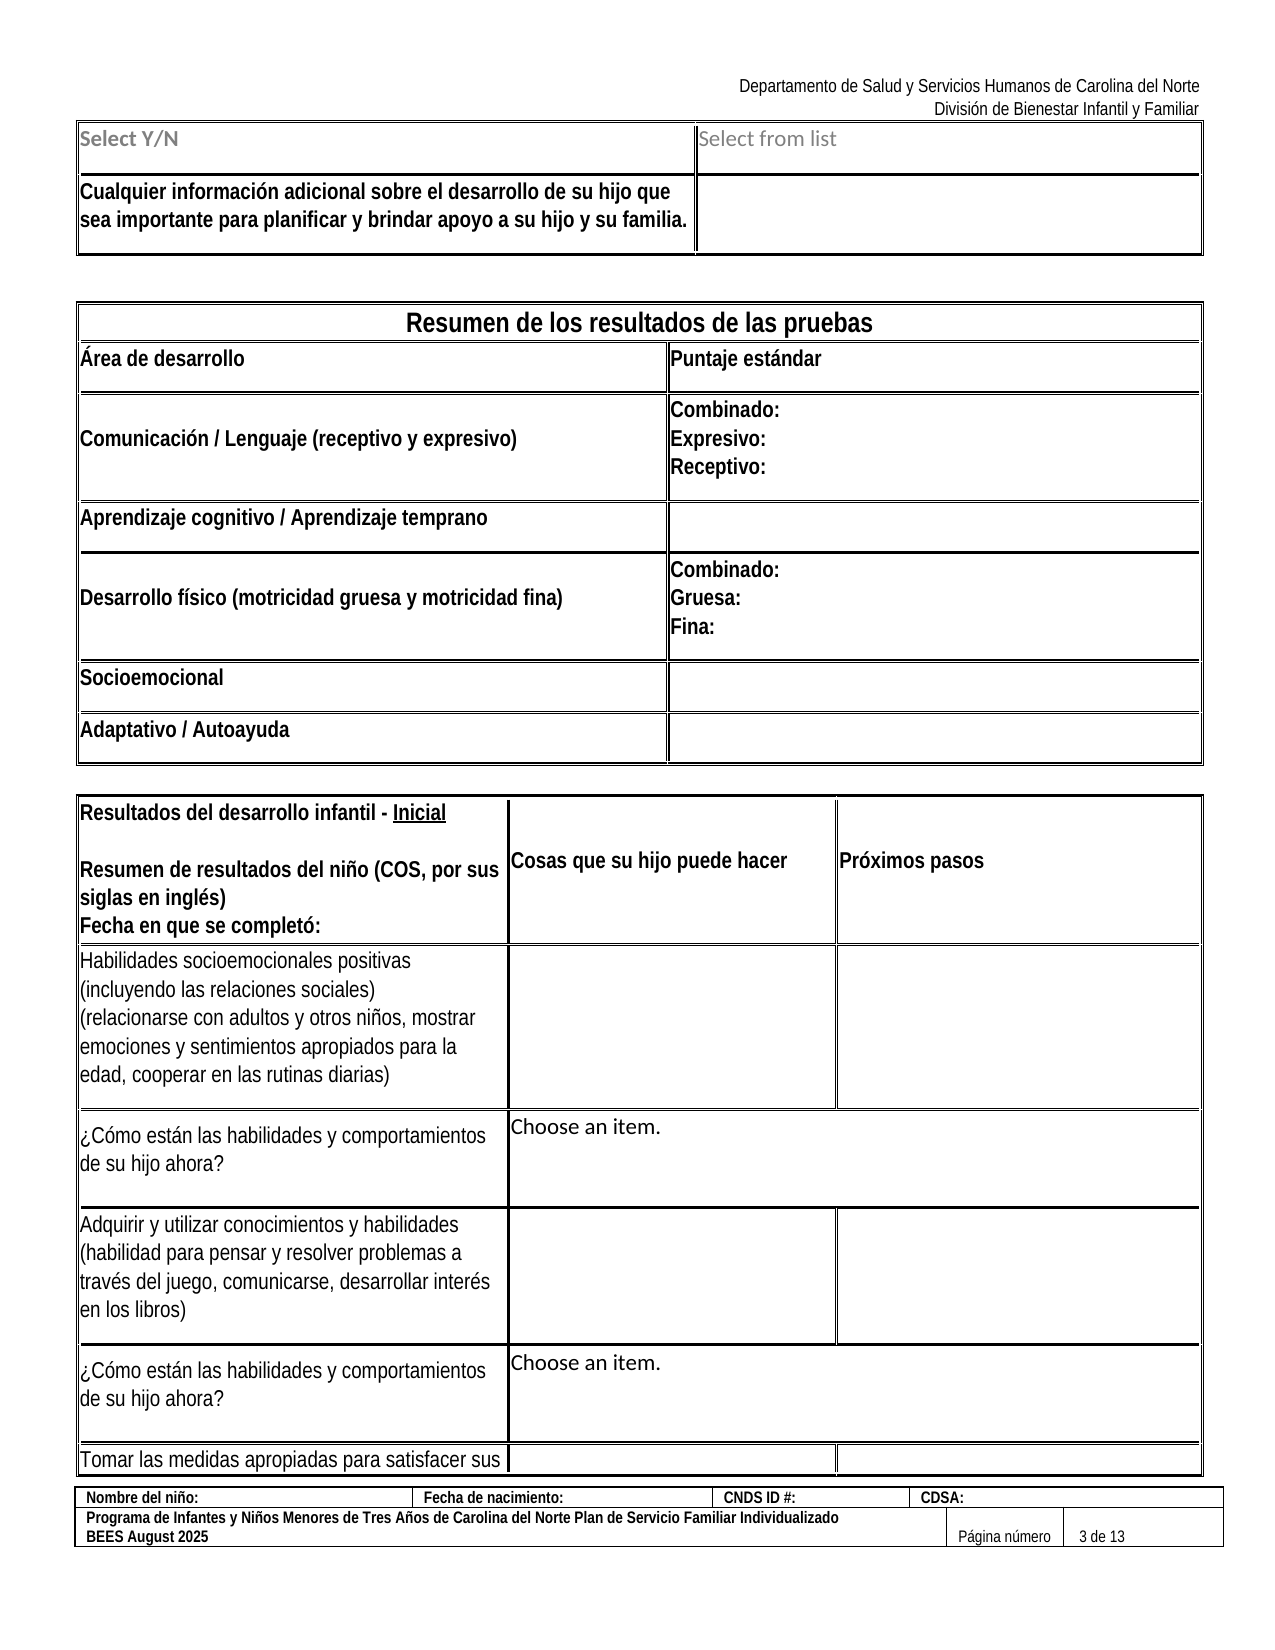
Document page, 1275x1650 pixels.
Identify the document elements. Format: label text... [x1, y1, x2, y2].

table_cell Combinado: Expresivo: Receptivo: [670, 391, 1201, 499]
table_cell [670, 659, 1201, 711]
table_cell Combinado: Gruesa: Fina: [670, 551, 1201, 659]
table_cell [837, 1441, 1201, 1474]
table_cell Opinión clínica fundamentada: [77, 121, 696, 173]
table_header Resultados del desarrollo infantil - Inicial Resumen de resultados del niño (COS, por sus siglas en inglés) Fecha en que se completó: [79, 797, 508, 942]
table_cell Puntaje estándar [668, 340, 1202, 391]
table_header Resumen de los resultados de las pruebas [79, 305, 1201, 340]
table_cell Desarrollo físico (motricidad gruesa y motricidad fina) [79, 551, 666, 659]
table_cell [696, 173, 1202, 253]
table_cell ¿Cómo están las habilidades y comportamientos de su hijo ahora? [77, 1343, 507, 1441]
table_cell [670, 500, 1201, 551]
table_cell Cualquier información adicional sobre el desarrollo de su hijo que sea importante para planificar y brindar apoyo a su hijo y su familia. [77, 173, 696, 253]
table_cell Socioemocional [79, 659, 666, 711]
table_cell [510, 1209, 835, 1343]
table_header Próximos pasos [837, 797, 1201, 942]
table_cell Adaptativo / Autoayuda [77, 711, 668, 762]
table_cell Adquirir y utilizar conocimientos y habilidades (habilidad para pensar y resolver problemas a través del juego, comunicarse, desarrollar interés en los libros) [79, 1206, 507, 1343]
table_cell Comunicación / Lenguaje (receptivo y expresivo) [79, 391, 666, 499]
table_cell [508, 1108, 1202, 1206]
table_cell [668, 711, 1202, 762]
table_cell [510, 946, 835, 1108]
table_cell [510, 1343, 1202, 1441]
table_cell Habilidades socioemocionales positivas (incluyendo las relaciones sociales) (relacionarse con adultos y otros niños, mostrar emociones y sentimientos apropiados para la edad, cooperar en las rutinas diarias) [79, 943, 507, 1108]
table_cell Aprendizaje cognitivo / Aprendizaje temprano [79, 500, 666, 551]
table_cell [508, 1445, 837, 1474]
table_cell Área de desarrollo [77, 340, 668, 391]
table_cell [838, 943, 1201, 1108]
table_cell Subcategoría de condición establecida: [696, 123, 1201, 173]
table_header Cosas que su hijo puede hacer [508, 797, 837, 942]
table_cell [838, 1206, 1201, 1343]
table_cell ¿Cómo están las habilidades y comportamientos de su hijo ahora? [77, 1108, 508, 1206]
